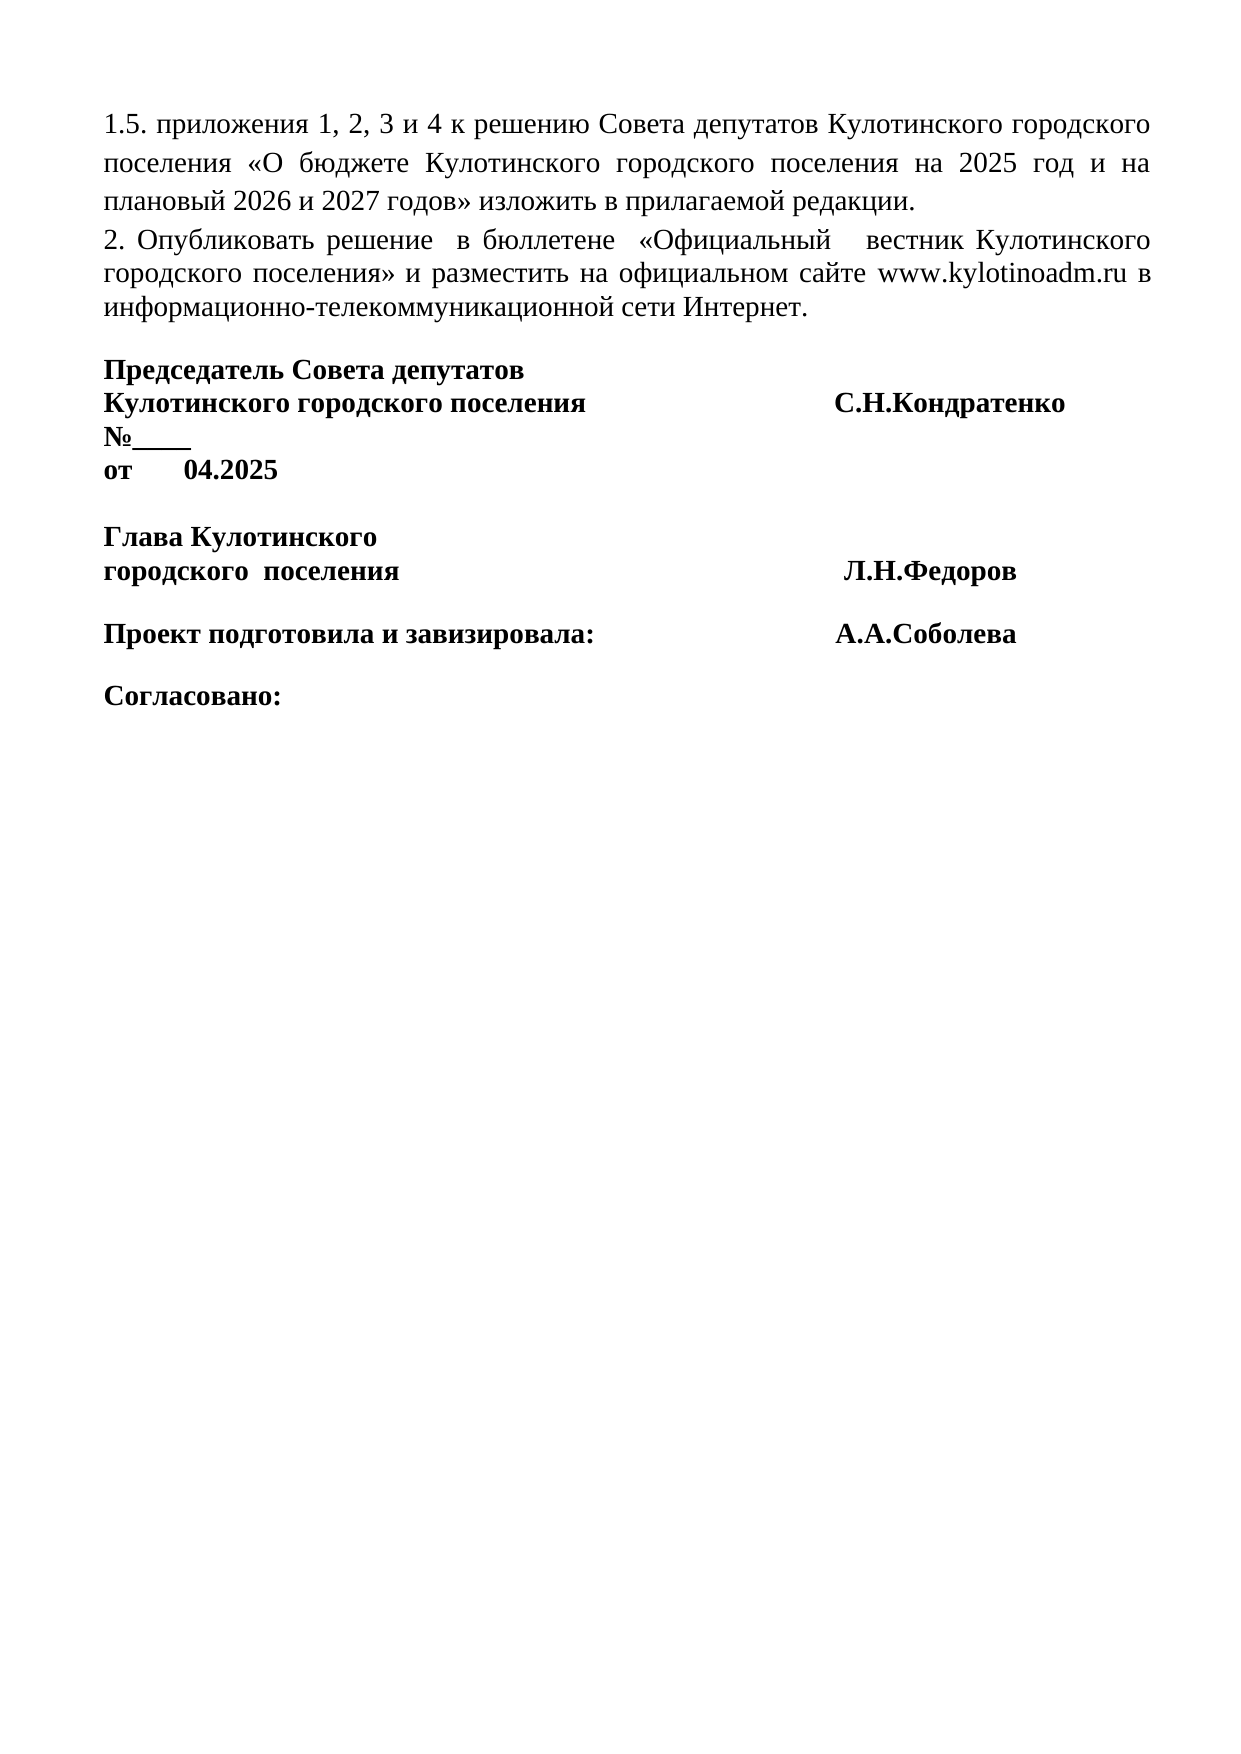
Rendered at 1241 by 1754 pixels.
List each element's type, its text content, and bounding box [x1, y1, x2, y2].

text Проект подготовила и завизировала: А.А.Соболева [103, 616, 1152, 649]
text Председатель Совета депутатов Кулотинского городского поселения С.Н.Кондратенко [103, 352, 1152, 419]
text 1.5. приложения 1, 2, 3 и 4 к решению Совета депутатов Кулотинского городского поселения «О бюджете Кулотинского городского поселения на 2025 год и на плановый 2026 и 2027 годов» изложить в прилагаемой редакции. [103, 106, 1152, 217]
text 2. Опубликовать решение в бюллетене «Официальный вестник Кулотинского городского поселения» и разместить на официальном сайте www.kylotinoadm.ru в информационно-телекоммуникационной сети Интернет. [103, 222, 1152, 323]
text Согласовано: [103, 678, 1152, 712]
text Глава Кулотинского [103, 519, 1152, 553]
text №____ [103, 419, 1152, 452]
text городского поселения Л.Н.Федоров [103, 553, 1152, 587]
text от 04.2025 [103, 452, 1152, 486]
